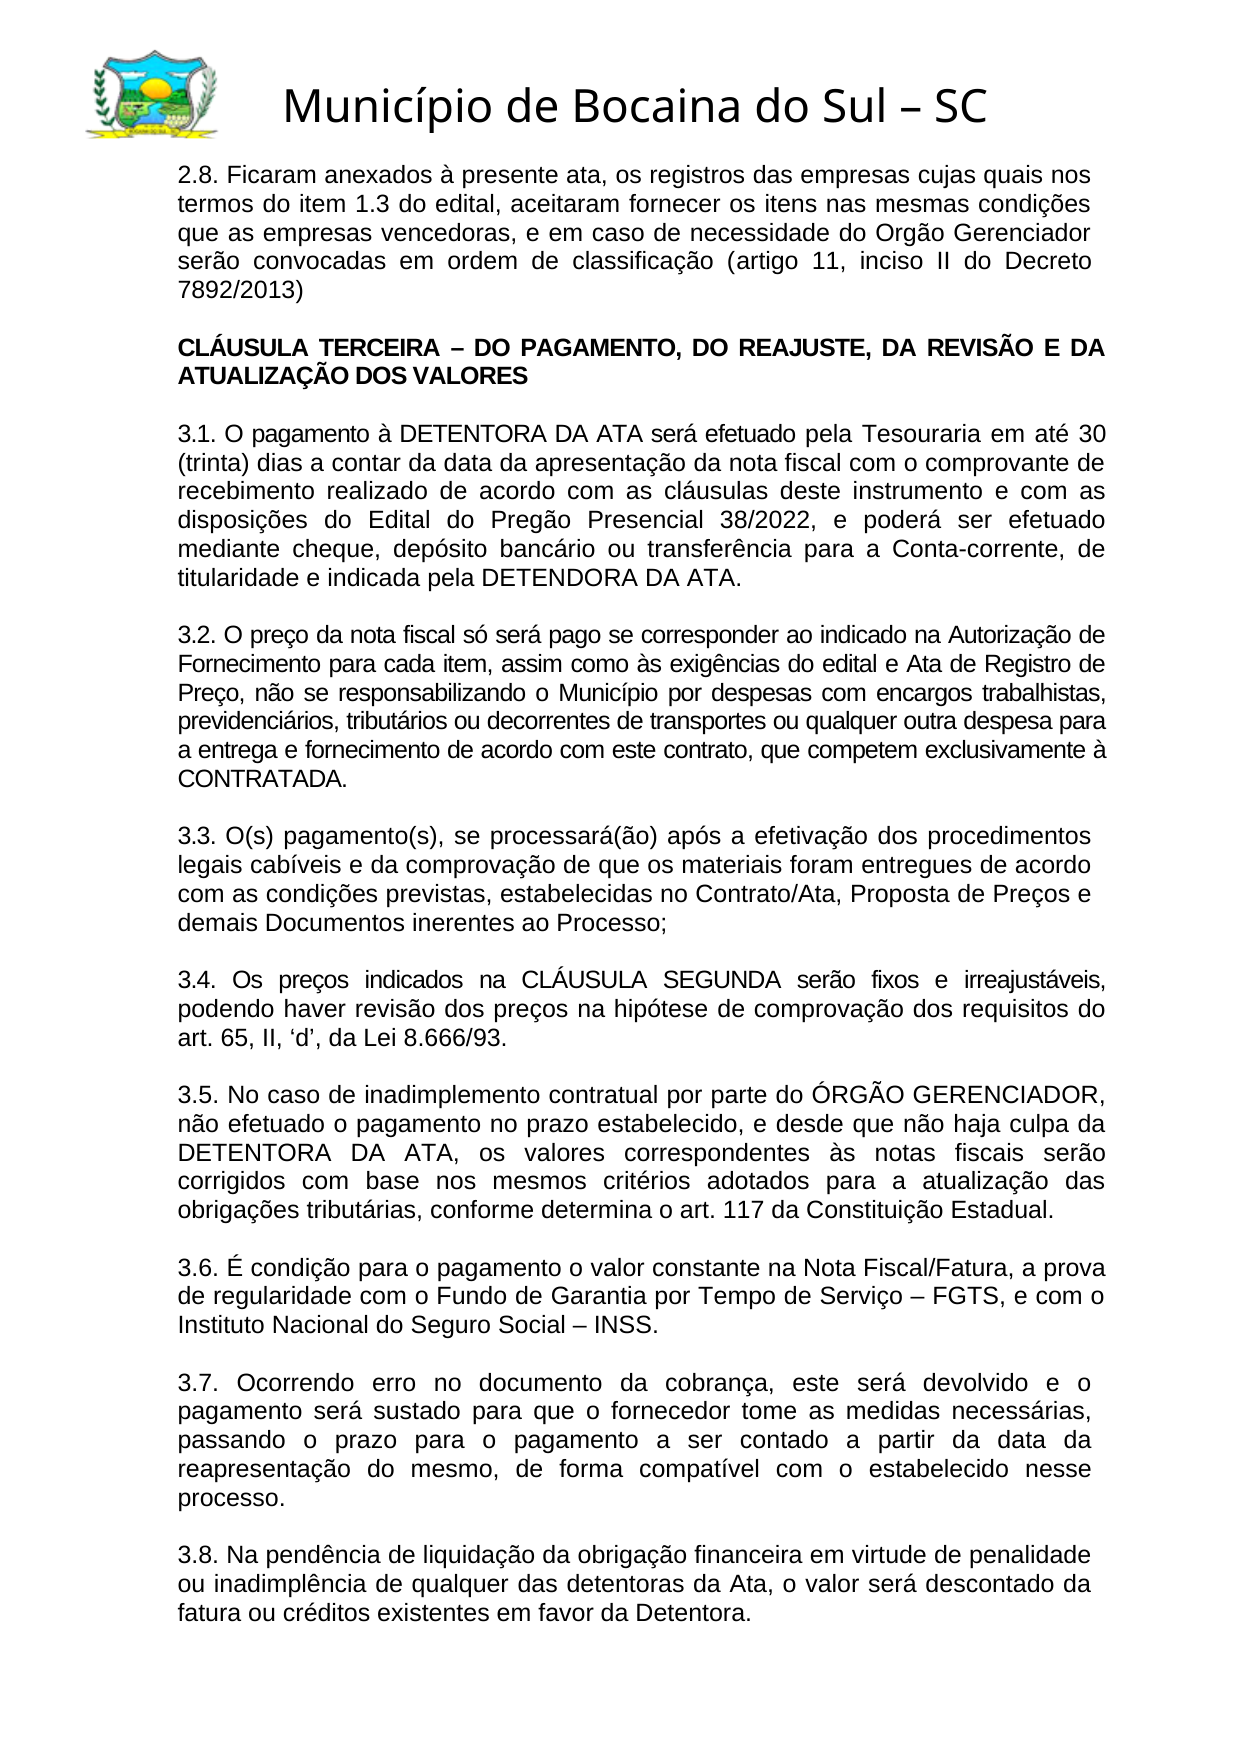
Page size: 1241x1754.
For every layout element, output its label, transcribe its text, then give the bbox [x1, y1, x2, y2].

text 3.8. Na pendência de liquidação da obrigação financeira em virtude de penalidade ou inadimplência de qualquer das detentoras da Ata, o valor será descontado da fatura ou créditos existentes em favor da Detentora. [177, 1540, 1093, 1626]
text 3.3. O(s) pagamento(s), se processará(ão) após a efetivação dos procedimentos legais cabíveis e da comprovação de que os materiais foram entregues de acordo com as condições previstas, estabelecidas no Contrato/Ata, Proposta de Preços e demais Documentos inerentes ao Processo; [177, 821, 1093, 936]
picture [85, 47, 219, 139]
text 3.5. No caso de inadimplemento contratual por parte do ÓRGÃO GERENCIADOR, não efetuado o pagamento no prazo estabelecido, e desde que não haja culpa da DETENTORA DA ATA, os valores correspondentes às notas fiscais serão corrigidos com base nos mesmos critérios adotados para a atualização das obrigações tributárias, conforme determina o art. 117 da Constituição Estadual. [177, 1080, 1107, 1224]
text 3.6. É condição para o pagamento o valor constante na Nota Fiscal/Fatura, a prova de regularidade com o Fundo de Garantia por Tempo de Serviço – FGTS, e com o Instituto Nacional do Seguro Social – INSS. [177, 1252, 1107, 1339]
text 3.4. Os preços indicados na CLÁUSULA SEGUNDA serão fixos e irreajustáveis, podendo haver revisão dos preços na hipótese de comprovação dos requisitos do art. 65, II, ‘d’, da Lei 8.666/93. [177, 965, 1107, 1051]
text 2.8. Ficaram anexados à presente ata, os registros das empresas cujas quais nos termos do item 1.3 do edital, aceitaram fornecer os itens nas mesmas condições que as empresas vencedoras, e em caso de necessidade do Orgão Gerenciador serão convocadas em ordem de classificação (artigo 11, inciso II do Decreto 7892/2013) [177, 160, 1093, 304]
text CLÁUSULA TERCEIRA – DO PAGAMENTO, DO REAJUSTE, DA REVISÃO E DA ATUALIZAÇÃO DOS VALORES [177, 332, 1107, 390]
text 3.2. O preço da nota fiscal só será pago se corresponder ao indicado na Autorização de Fornecimento para cada item, assim como às exigências do edital e Ata de Registro de Preço, não se responsabilizando o Município por despesas com encargos trabalhistas, previdenciários, tributários ou decorrentes de transportes ou qualquer outra despesa para a entrega e fornecimento de acordo com este contrato, que competem exclusivamente à CONTRATADA. [177, 620, 1107, 792]
text 3.1. O pagamento à DETENTORA DA ATA será efetuado pela Tesouraria em até 30 (trinta) dias a contar da data da apresentação da nota fiscal com o comprovante de recebimento realizado de acordo com as cláusulas deste instrumento e com as disposições do Edital do Pregão Presencial 38/2022, e poderá ser efetuado mediante cheque, depósito bancário ou transferência para a Conta-corrente, de titularidade e indicada pela DETENDORA DA ATA. [177, 419, 1107, 591]
text 3.7. Ocorrendo erro no documento da cobrança, este será devolvido e o pagamento será sustado para que o fornecedor tome as medidas necessárias, passando o prazo para o pagamento a ser contado a partir da data da reapresentação do mesmo, de forma compatível com o estabelecido nesse processo. [177, 1367, 1093, 1511]
